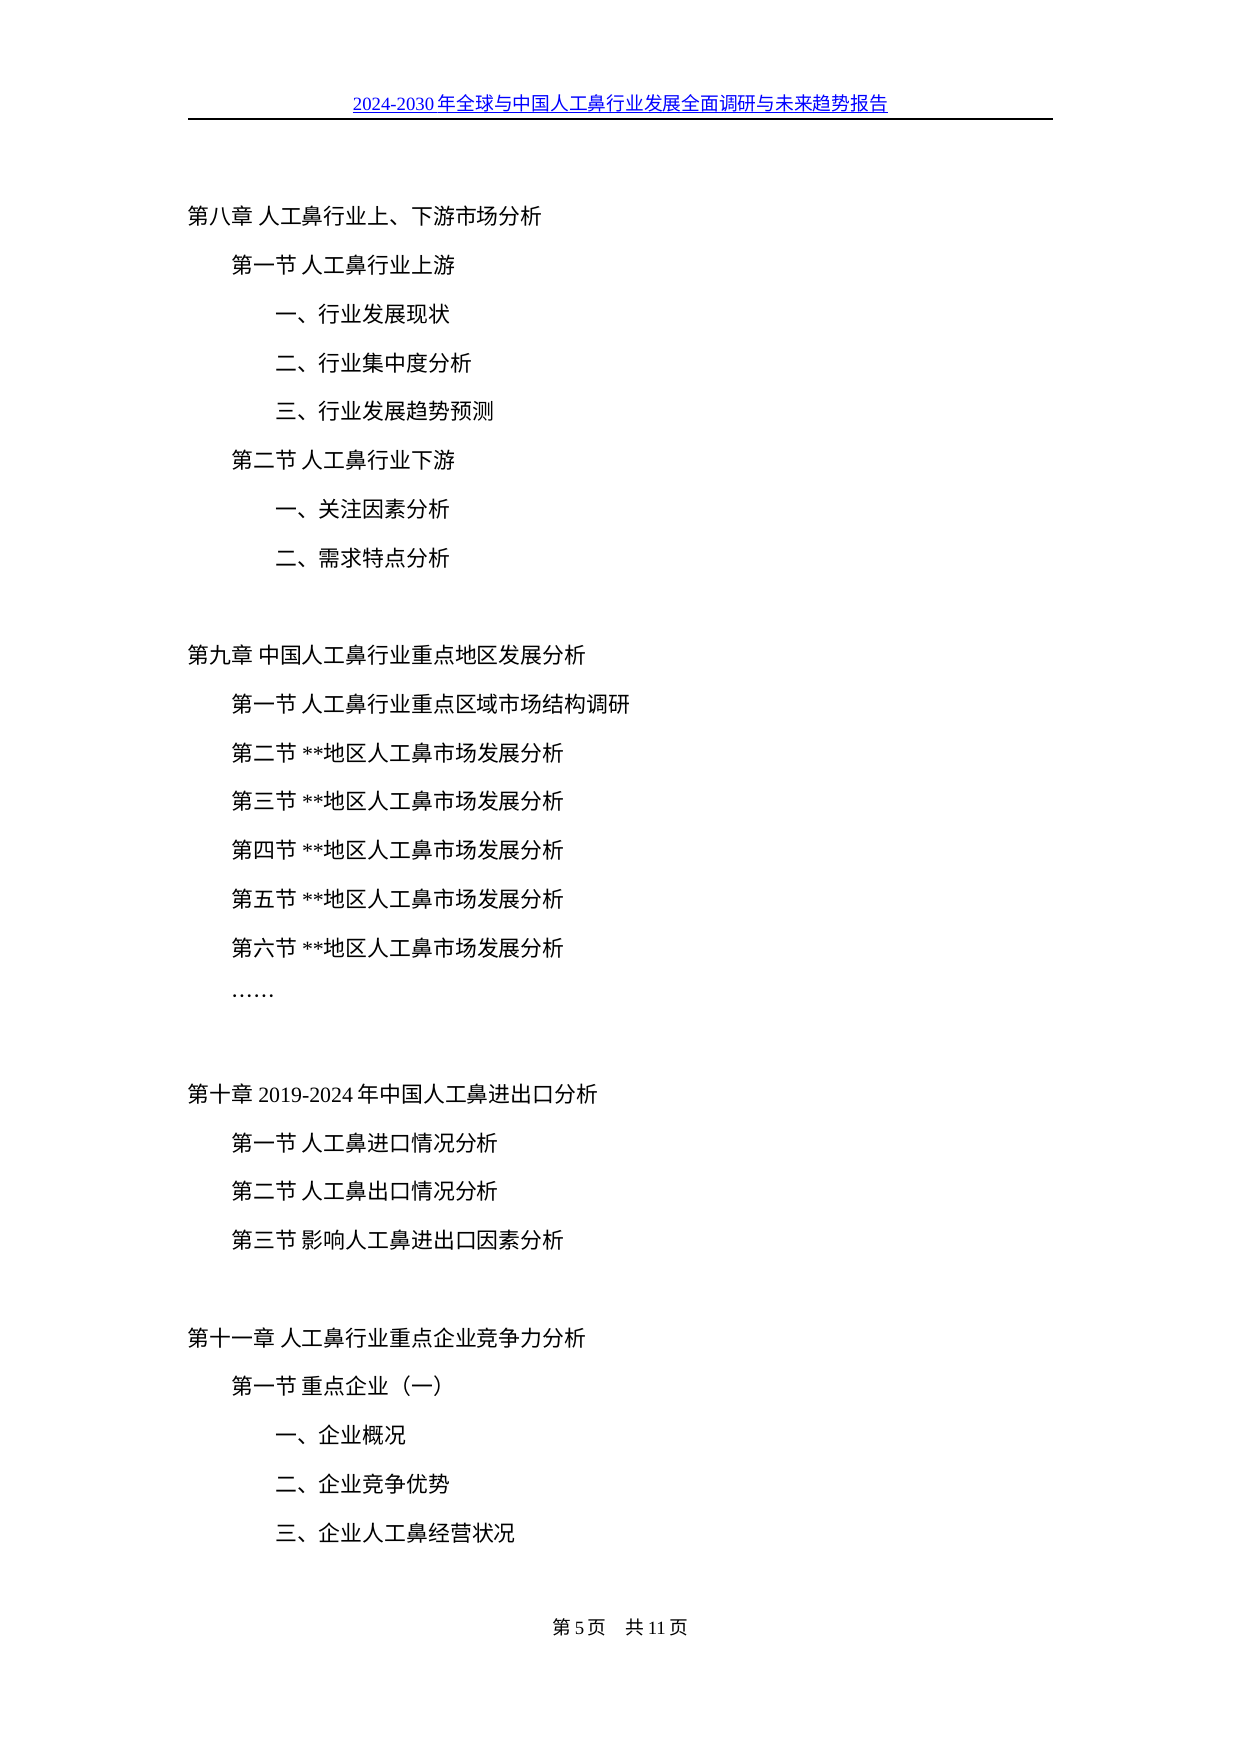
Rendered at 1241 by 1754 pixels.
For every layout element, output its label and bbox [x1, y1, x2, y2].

text [187, 150, 1053, 1548]
